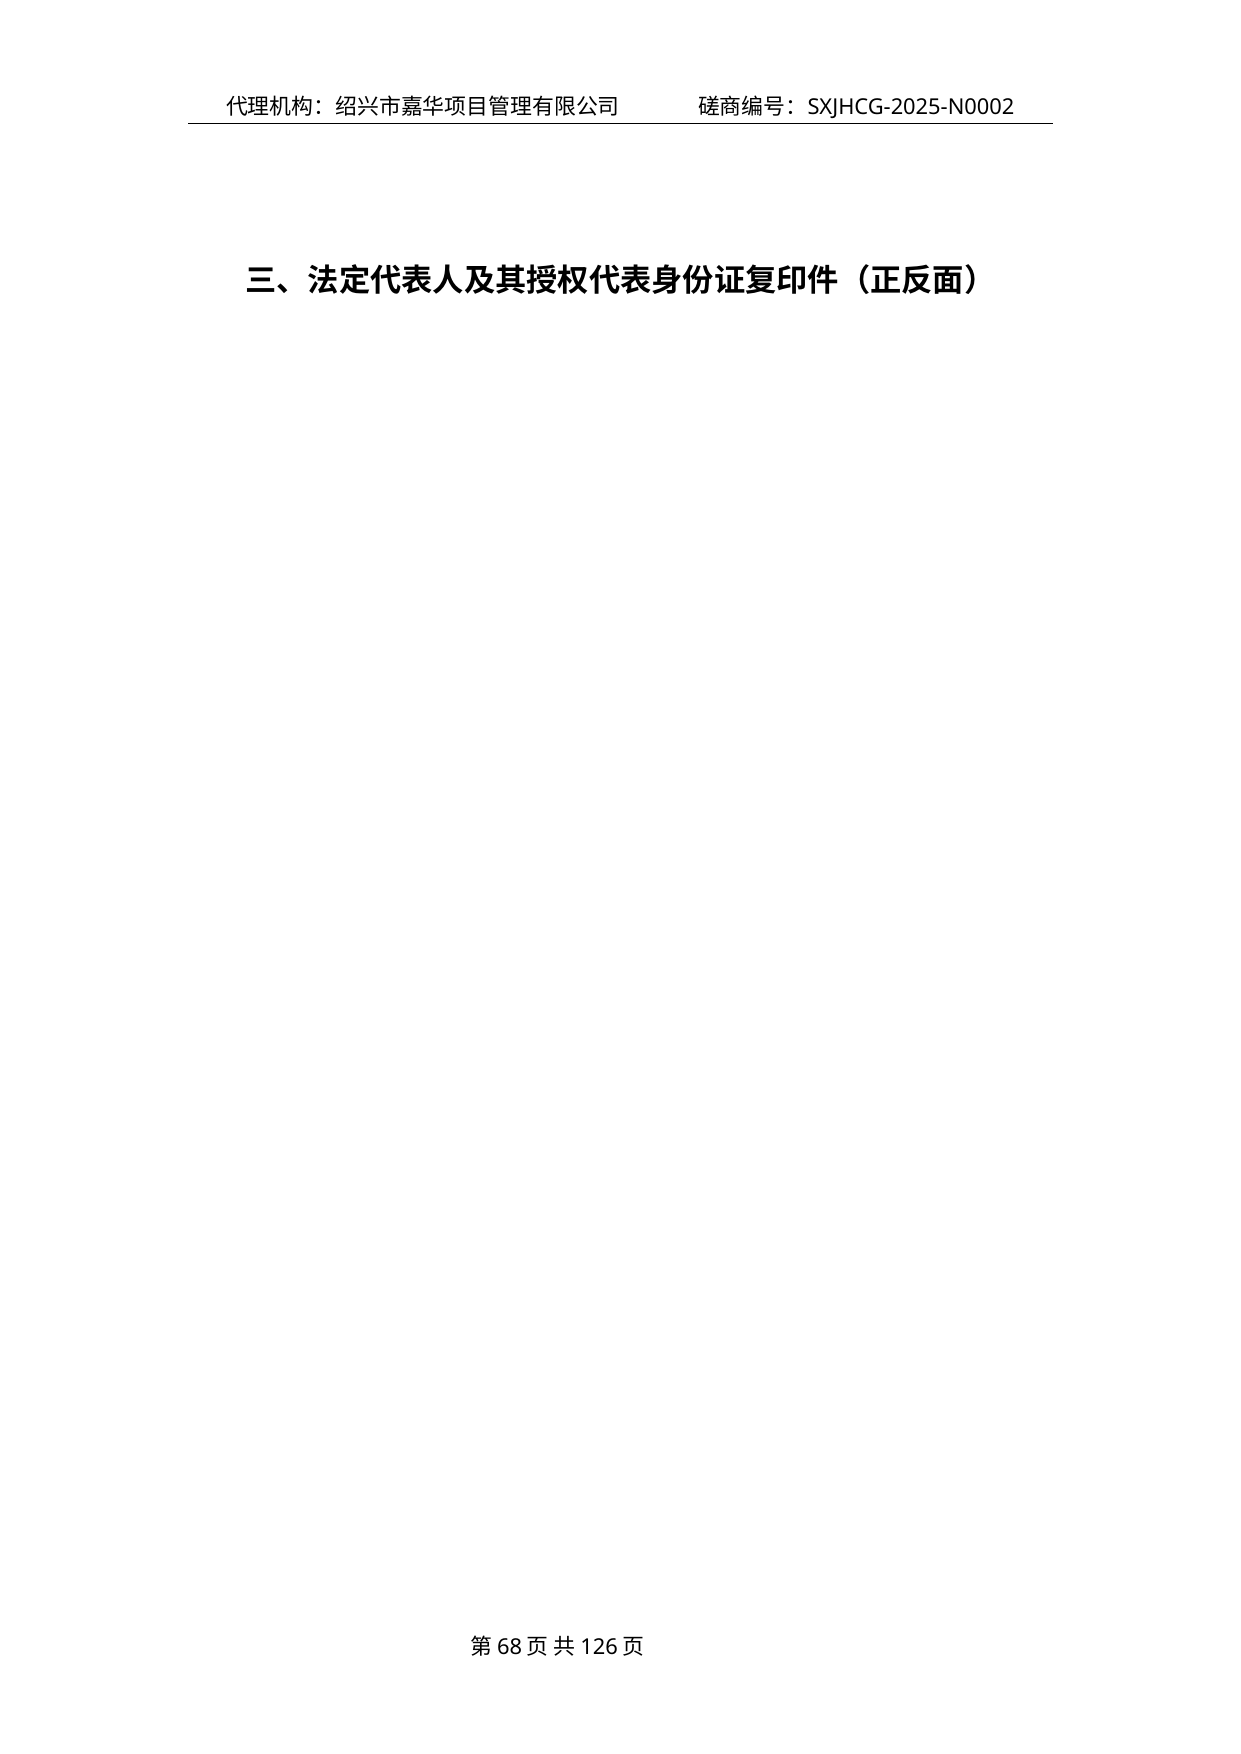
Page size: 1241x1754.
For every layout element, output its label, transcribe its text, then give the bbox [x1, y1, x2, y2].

text 三、法定代表人及其授权代表身份证复印件（正反面） [187, 245, 1053, 310]
